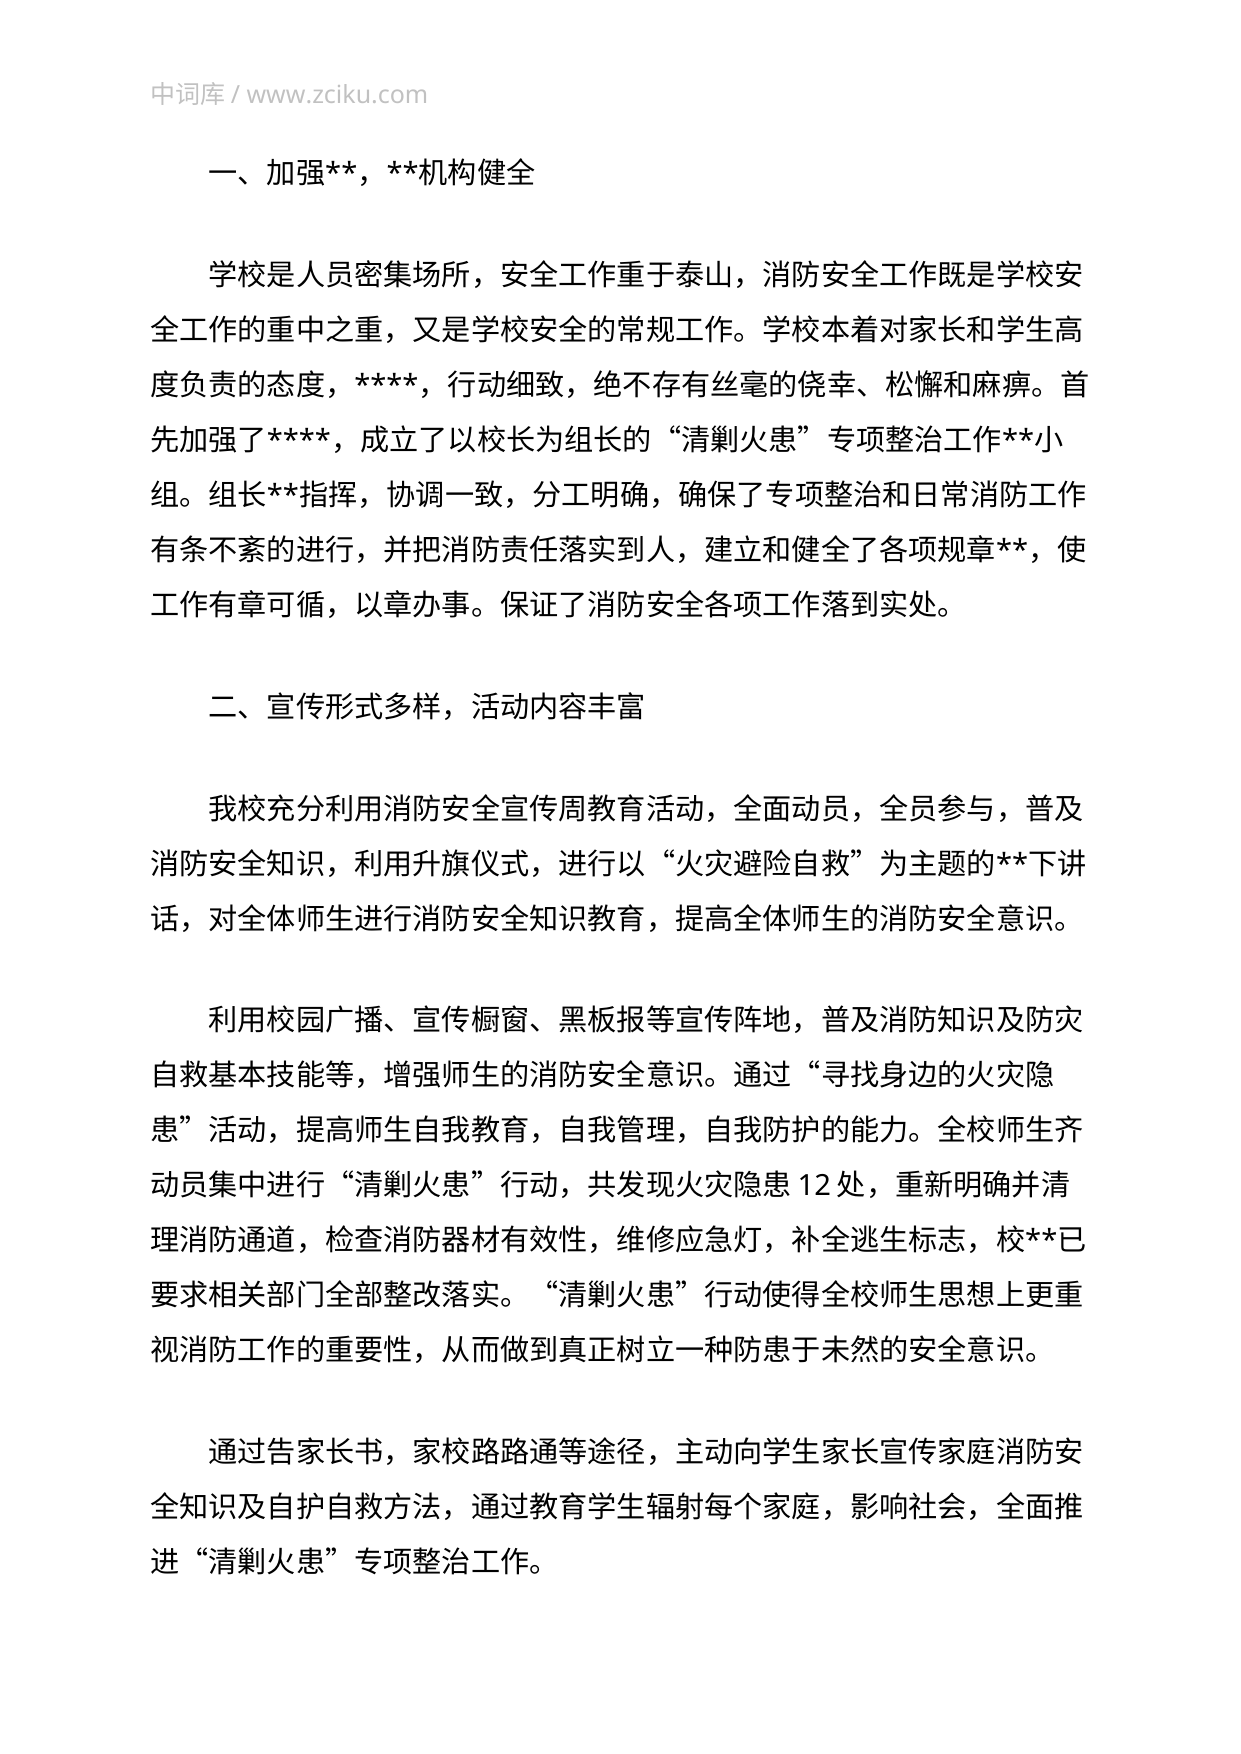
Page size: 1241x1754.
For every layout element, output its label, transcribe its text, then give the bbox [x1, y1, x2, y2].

text 我校充分利用消防安全宣传周教育活动，全面动员，全员参与，普及消防安全知识，利用升旗仪式，进行以“火灾避险自救”为主题的**下讲话，对全体师生进行消防安全知识教育，提高全体师生的消防安全意识。 [150, 785, 1090, 937]
text 学校是人员密集场所，安全工作重于泰山，消防安全工作既是学校安全工作的重中之重，又是学校安全的常规工作。学校本着对家长和学生高度负责的态度，****，行动细致，绝不存有丝毫的侥幸、松懈和麻痹。首先加强了****，成立了以校长为组长的“清剿火患”专项整治工作**小组。组长**指挥，协调一致，分工明确，确保了专项整治和日常消防工作有条不紊的进行，并把消防责任落实到人，建立和健全了各项规章**，使工作有章可循，以章办事。保证了消防安全各项工作落到实处。 [150, 252, 1090, 624]
text 利用校园广播、宣传橱窗、黑板报等宣传阵地，普及消防知识及防灾自救基本技能等，增强师生的消防安全意识。通过“寻找身边的火灾隐患”活动，提高师生自我教育，自我管理，自我防护的能力。全校师生齐动员集中进行“清剿火患”行动，共发现火灾隐患12处，重新明确并清理消防通道，检查消防器材有效性，维修应急灯，补全逃生标志，校**已要求相关部门全部整改落实。“清剿火患”行动使得全校师生思想上更重视消防工作的重要性，从而做到真正树立一种防患于未然的安全意识。 [150, 997, 1090, 1369]
text 一、加强**，**机构健全 [150, 150, 1090, 192]
text 二、宣传形式多样，活动内容丰富 [150, 683, 1090, 726]
text 通过告家长书，家校路路通等途径，主动向学生家长宣传家庭消防安全知识及自护自救方法，通过教育学生辐射每个家庭，影响社会，全面推进“清剿火患”专项整治工作。 [150, 1428, 1090, 1580]
